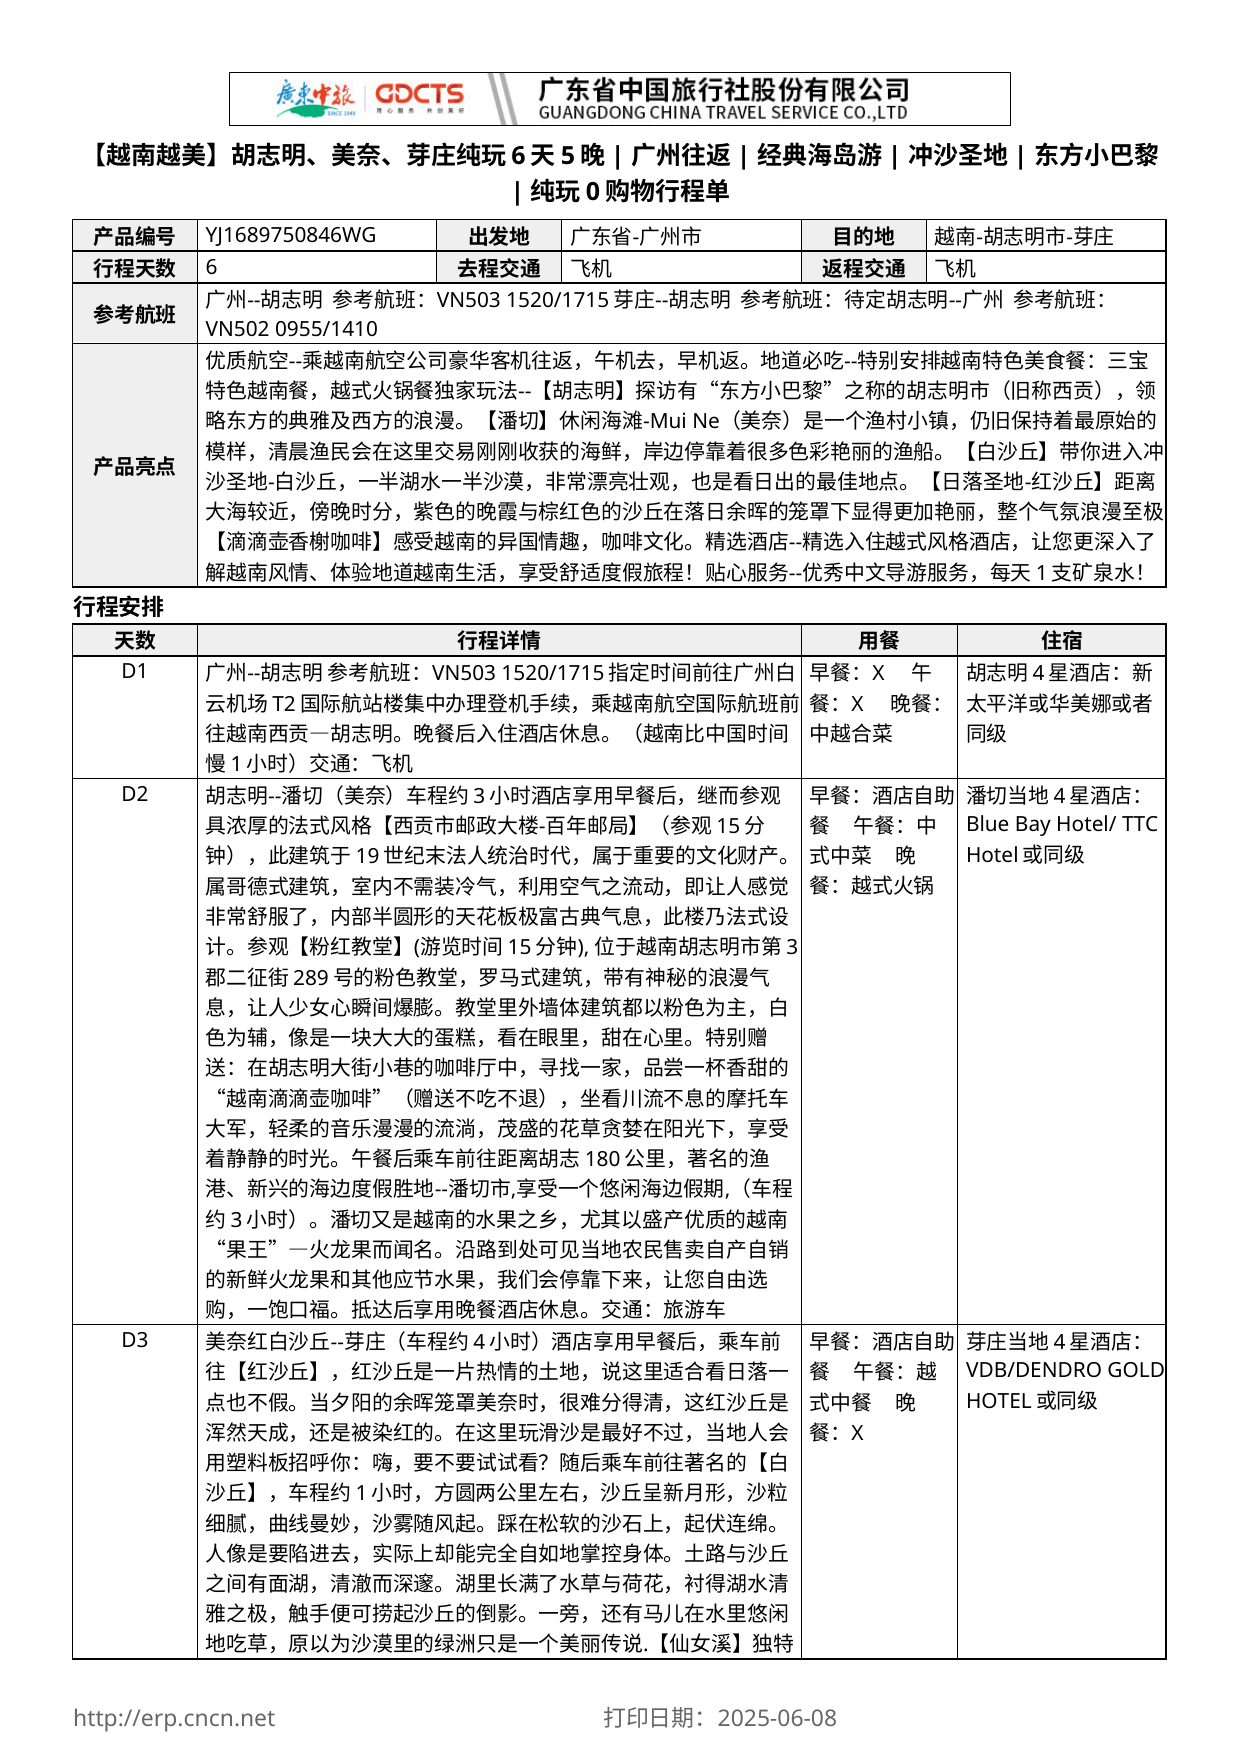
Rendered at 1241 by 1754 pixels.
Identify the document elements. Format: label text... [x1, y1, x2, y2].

table_cell D2 [73, 779, 197, 1324]
table_header 出发地 [437, 220, 561, 250]
table_cell 广州--胡志明 参考航班：VN503 1520/1715 [198, 657, 801, 778]
table_cell 美奈红白沙丘--芽庄（车程约4小时） [198, 1325, 801, 1658]
table_cell 6 [198, 252, 436, 282]
table_cell 早餐：X 午餐：X 晚餐：中越合菜 [802, 657, 957, 778]
table_header 产品编号 [73, 220, 197, 250]
table_cell 飞机 [562, 252, 801, 282]
table_cell 返程交通 [802, 252, 926, 282]
text 【越南越美】胡志明、美奈、芽庄纯玩6天5晚 | 广州往返 | 经典海岛游 | 冲沙圣地 | 东方小巴黎 | 纯玩0购物行程单 [73, 136, 1167, 208]
text 行程安排 [73, 589, 1167, 622]
table_cell D1 [73, 657, 197, 778]
table_cell 潘切当地4星酒店： Blue Bay Hotel/ TTC Hotel或同级 [958, 779, 1165, 1324]
table_cell 飞机 [927, 252, 1165, 282]
table_header 目的地 [802, 220, 926, 250]
table_header 广东省-广州市 [562, 220, 801, 250]
picture [230, 73, 1010, 125]
table_header 用餐 [802, 625, 957, 655]
table_cell 胡志明--潘切（美奈）车程约3小时 [198, 779, 801, 1324]
table_cell 行程天数 [73, 252, 197, 282]
table_cell 参考航班 [73, 284, 197, 342]
table_cell 广州--胡志明 参考航班：VN503 1520/1715 [198, 284, 1165, 342]
table_cell 优质航空--乘越南航空公司豪华客机往返，午机去，早机返。 [198, 344, 1165, 586]
table_header 天数 [73, 625, 197, 655]
table_header 住宿 [958, 625, 1165, 655]
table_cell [802, 1325, 957, 1658]
table_cell 胡志明4星酒店：新太平洋或华美娜或者同级 [958, 657, 1165, 778]
table_header 越南-胡志明市-芽庄 [927, 220, 1165, 250]
table_cell D3 [73, 1325, 197, 1658]
table_cell 去程交通 [437, 252, 561, 282]
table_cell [958, 1325, 1165, 1658]
table_cell 产品亮点 [73, 344, 197, 586]
table_cell 早餐：酒店自助餐 午餐：中式中菜 晚餐：越式火锅 [802, 779, 957, 1324]
table_header YJ1689750846WG [198, 220, 436, 250]
table_header 行程详情 [198, 625, 801, 655]
